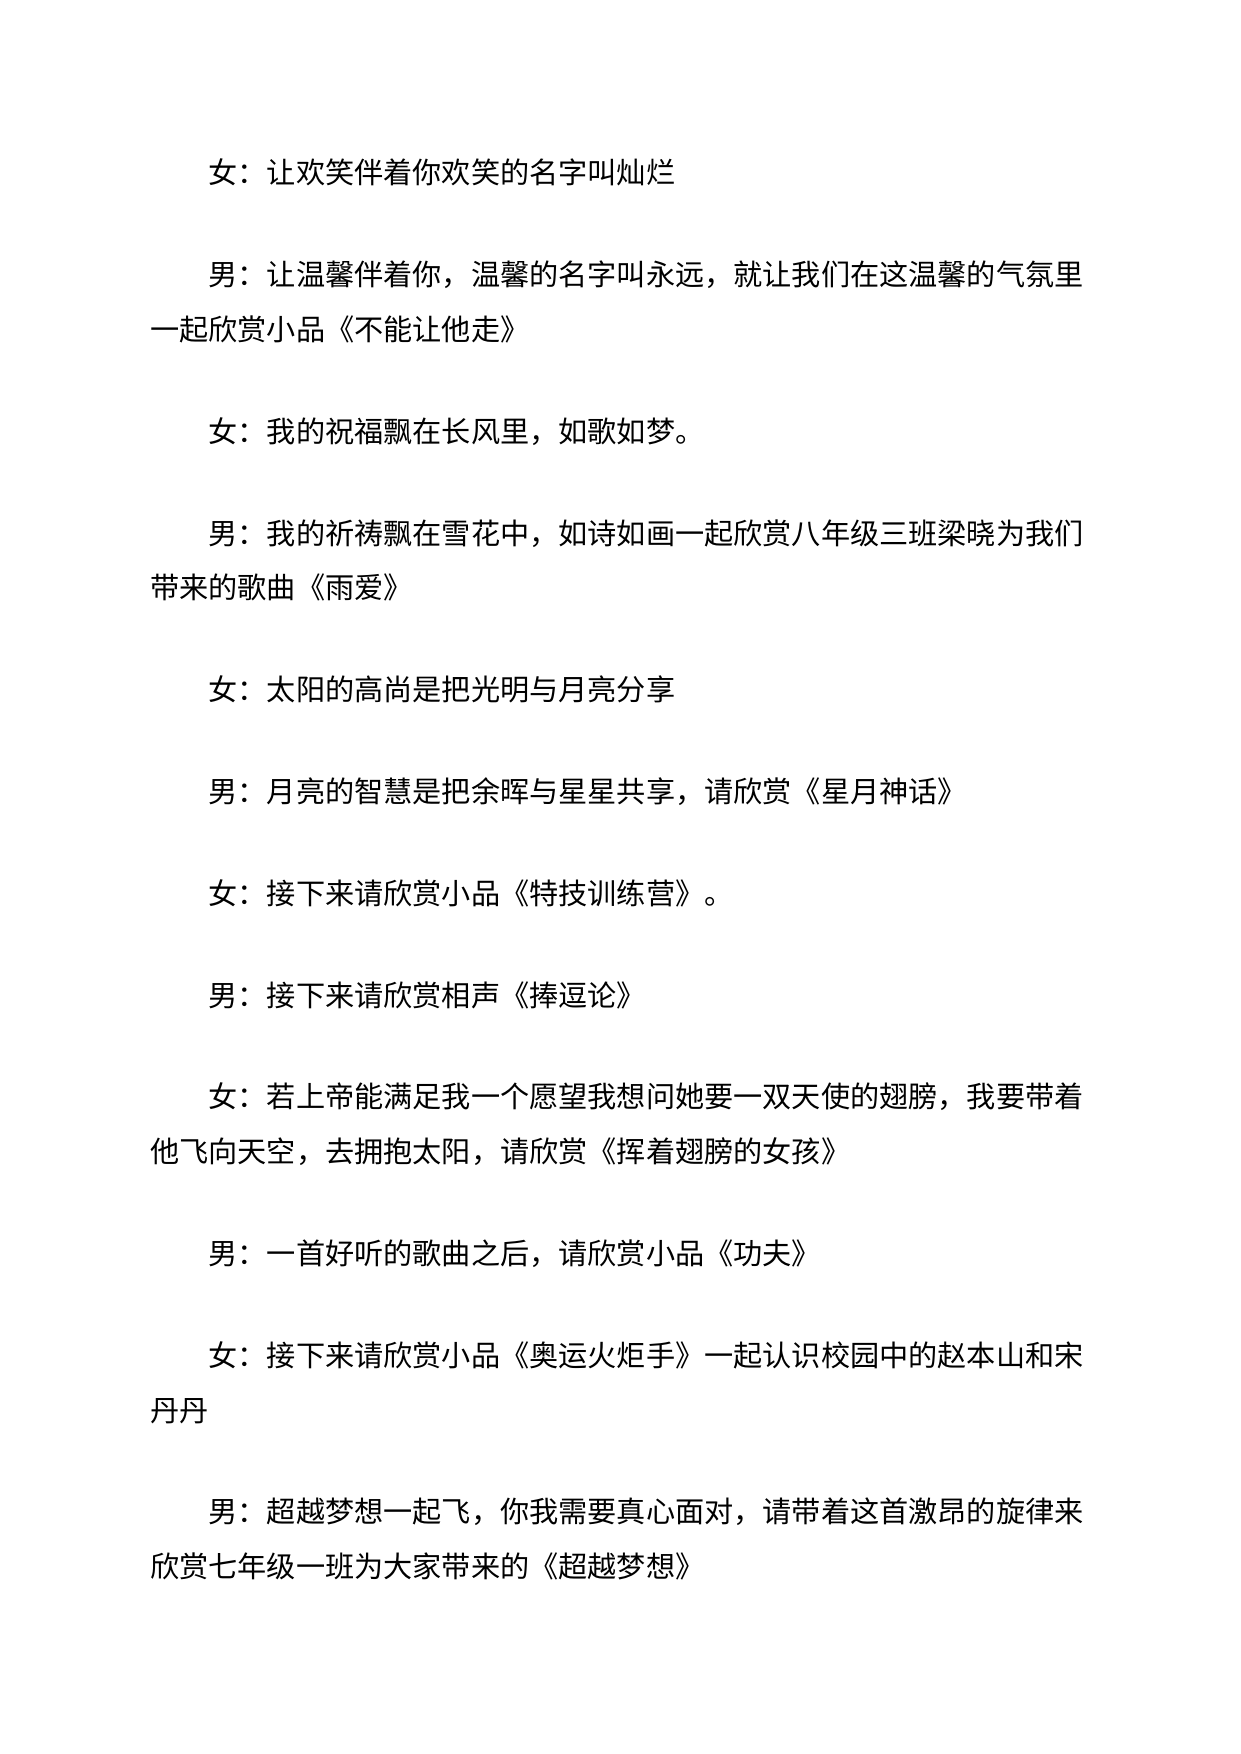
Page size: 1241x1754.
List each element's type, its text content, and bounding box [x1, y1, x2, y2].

text 男：月亮的智慧是把余晖与星星共享，请欣赏《星月神话》 [150, 769, 1090, 811]
text 女：我的祝福飘在长风里，如歌如梦。 [150, 408, 1090, 451]
text 女：若上帝能满足我一个愿望我想问她要一双天使的翅膀，我要带着他飞向天空，去拥抱太阳，请欣赏《挥着翅膀的女孩》 [150, 1074, 1090, 1171]
text 女：接下来请欣赏小品《特技训练营》。 [150, 870, 1090, 913]
text 男：接下来请欣赏相声《捧逗论》 [150, 972, 1090, 1014]
text 女：接下来请欣赏小品《奥运火炬手》一起认识校园中的赵本山和宋丹丹 [150, 1332, 1090, 1429]
text 男：超越梦想一起飞，你我需要真心面对，请带着这首激昂的旋律来欣赏七年级一班为大家带来的《超越梦想》 [150, 1489, 1090, 1586]
text 男：让温馨伴着你，温馨的名字叫永远，就让我们在这温馨的气氛里一起欣赏小品《不能让他走》 [150, 252, 1090, 349]
text 男：我的祈祷飘在雪花中，如诗如画一起欣赏八年级三班梁晓为我们带来的歌曲《雨爱》 [150, 510, 1090, 607]
text 女：太阳的高尚是把光明与月亮分享 [150, 667, 1090, 709]
text 男：一首好听的歌曲之后，请欣赏小品《功夫》 [150, 1231, 1090, 1273]
text 女：让欢笑伴着你欢笑的名字叫灿烂 [150, 150, 1090, 192]
